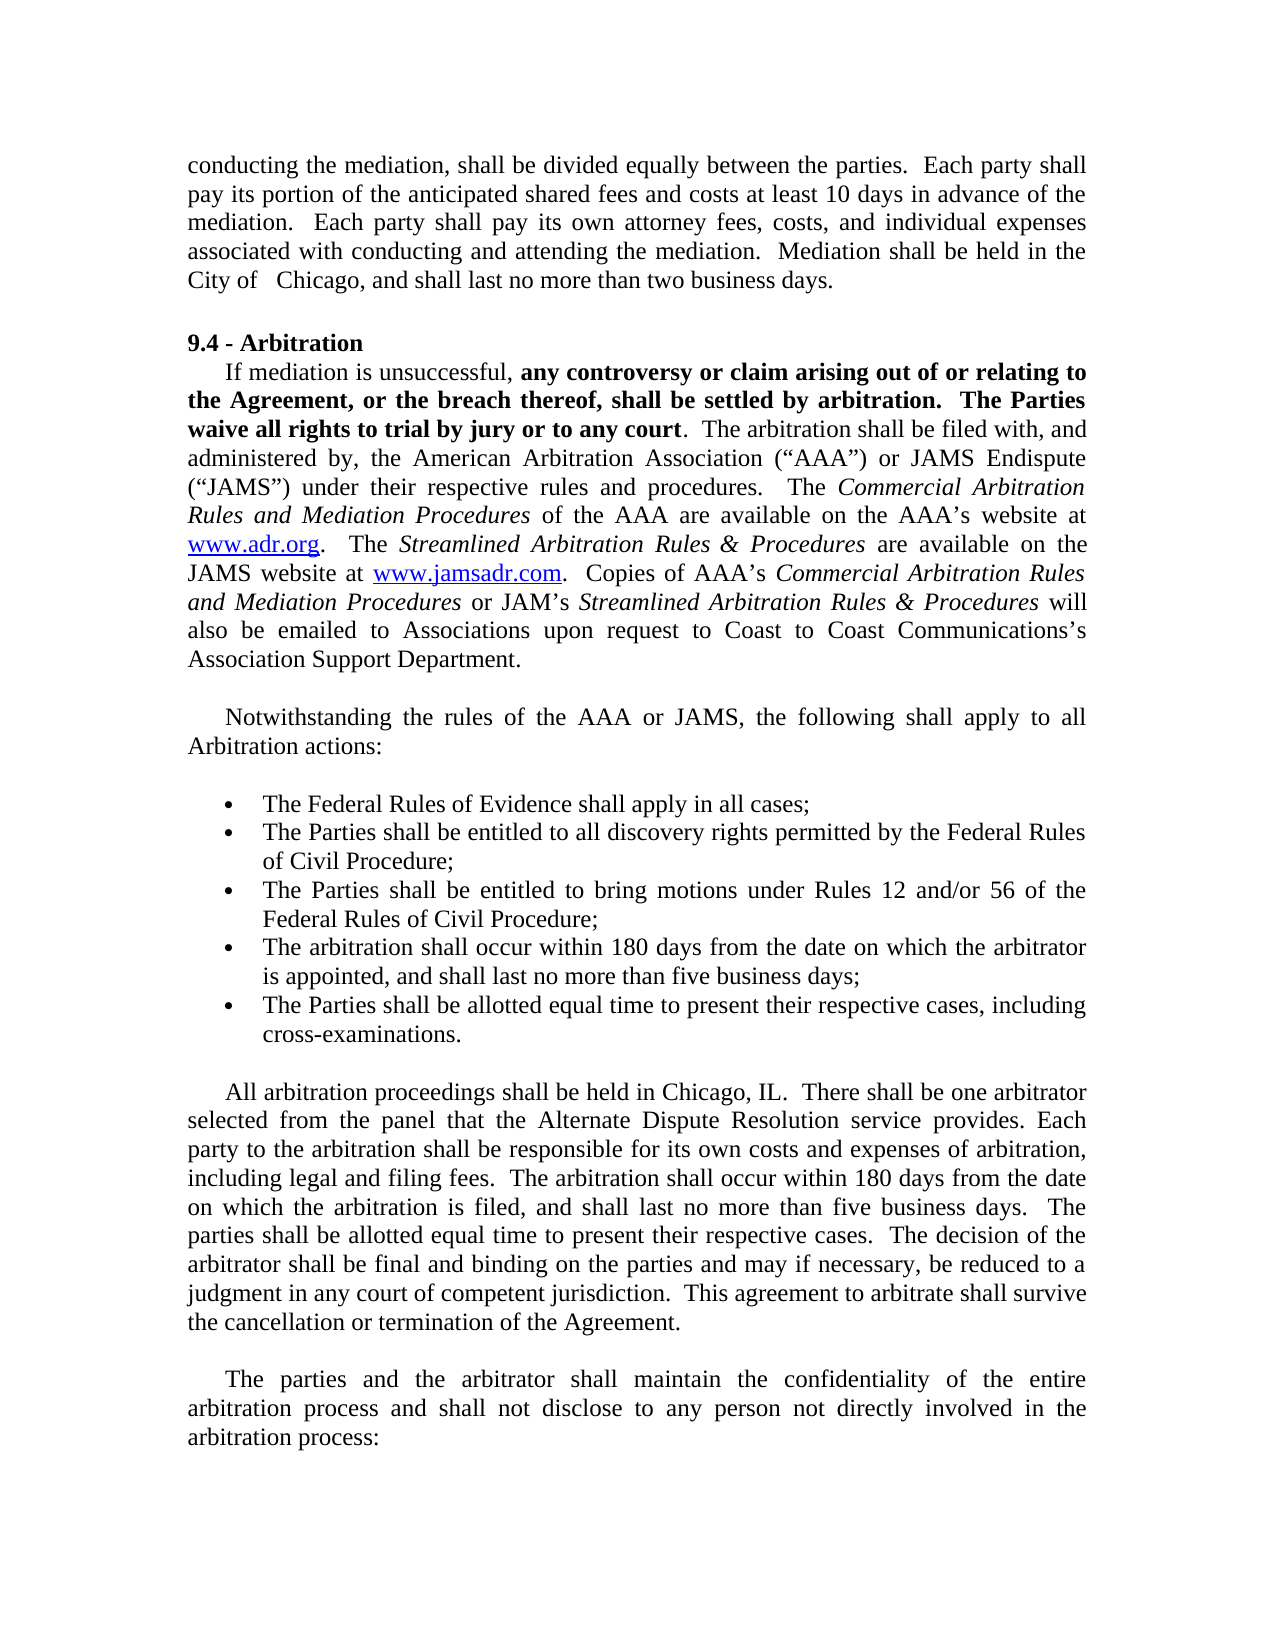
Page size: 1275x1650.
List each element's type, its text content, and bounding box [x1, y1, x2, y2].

text Notwithstanding the rules of the AAA or JAMS, the following shall apply to all Arbitration actions: [187, 702, 1087, 759]
list The Parties shall be allotted equal time to present their respective cases, including cross-examinations. [225, 990, 1087, 1047]
list The Parties shall be entitled to all discovery rights permitted by the Federal Rules of Civil Procedure; [225, 817, 1087, 875]
list The Parties shall be entitled to bring motions under Rules 12 and/or 56 of the Federal Rules of Civil Procedure; [225, 875, 1087, 932]
text If mediation is unsuccessful, any controversy or claim arising out of or relating to the Agreement, or the breach thereof, shall be settled by arbitration. The Parties waive all rights to trial by jury or to any court. The arbitration shall be filed with, and administered by, the American Arbitration Association (“AAA”) or JAMS Endispute (“JAMS”) under their respective rules and procedures. The Commercial Arbitration Rules and Mediation Procedures of the AAA are available on the AAA’s website at www.adr.org. The Streamlined Arbitration Rules & Procedures are available on the JAMS website at www.jamsadr.com. Copies of AAA’s Commercial Arbitration Rules and Mediation Procedures or JAM’s Streamlined Arbitration Rules & Procedures will also be emailed to Associations upon request to Coast to Coast Communications’s Association Support Department. [187, 357, 1087, 673]
text The parties and the arbitrator shall maintain the confidentiality of the entire arbitration process and shall not disclose to any person not directly involved in the arbitration process: [187, 1364, 1087, 1450]
list The arbitration shall occur within 180 days from the date on which the arbitrator is appointed, and shall last no more than five business days; [225, 932, 1087, 990]
text All arbitration proceedings shall be held in Chicago, IL. There shall be one arbitrator selected from the panel that the Alternate Dispute Resolution service provides. Each party to the arbitration shall be responsible for its own costs and expenses of arbitration, including legal and filing fees. The arbitration shall occur within 180 days from the date on which the arbitration is filed, and shall last no more than five business days. The parties shall be allotted equal time to present their respective cases. The decision of the arbitrator shall be final and binding on the parties and may if necessary, be reduced to a judgment in any court of competent jurisdiction. This agreement to arbitrate shall survive the cancellation or termination of the Agreement. [187, 1077, 1087, 1335]
list The Federal Rules of Evidence shall apply in all cases; [225, 789, 1087, 817]
list Arbitration [187, 328, 1087, 357]
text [187, 150, 1087, 294]
